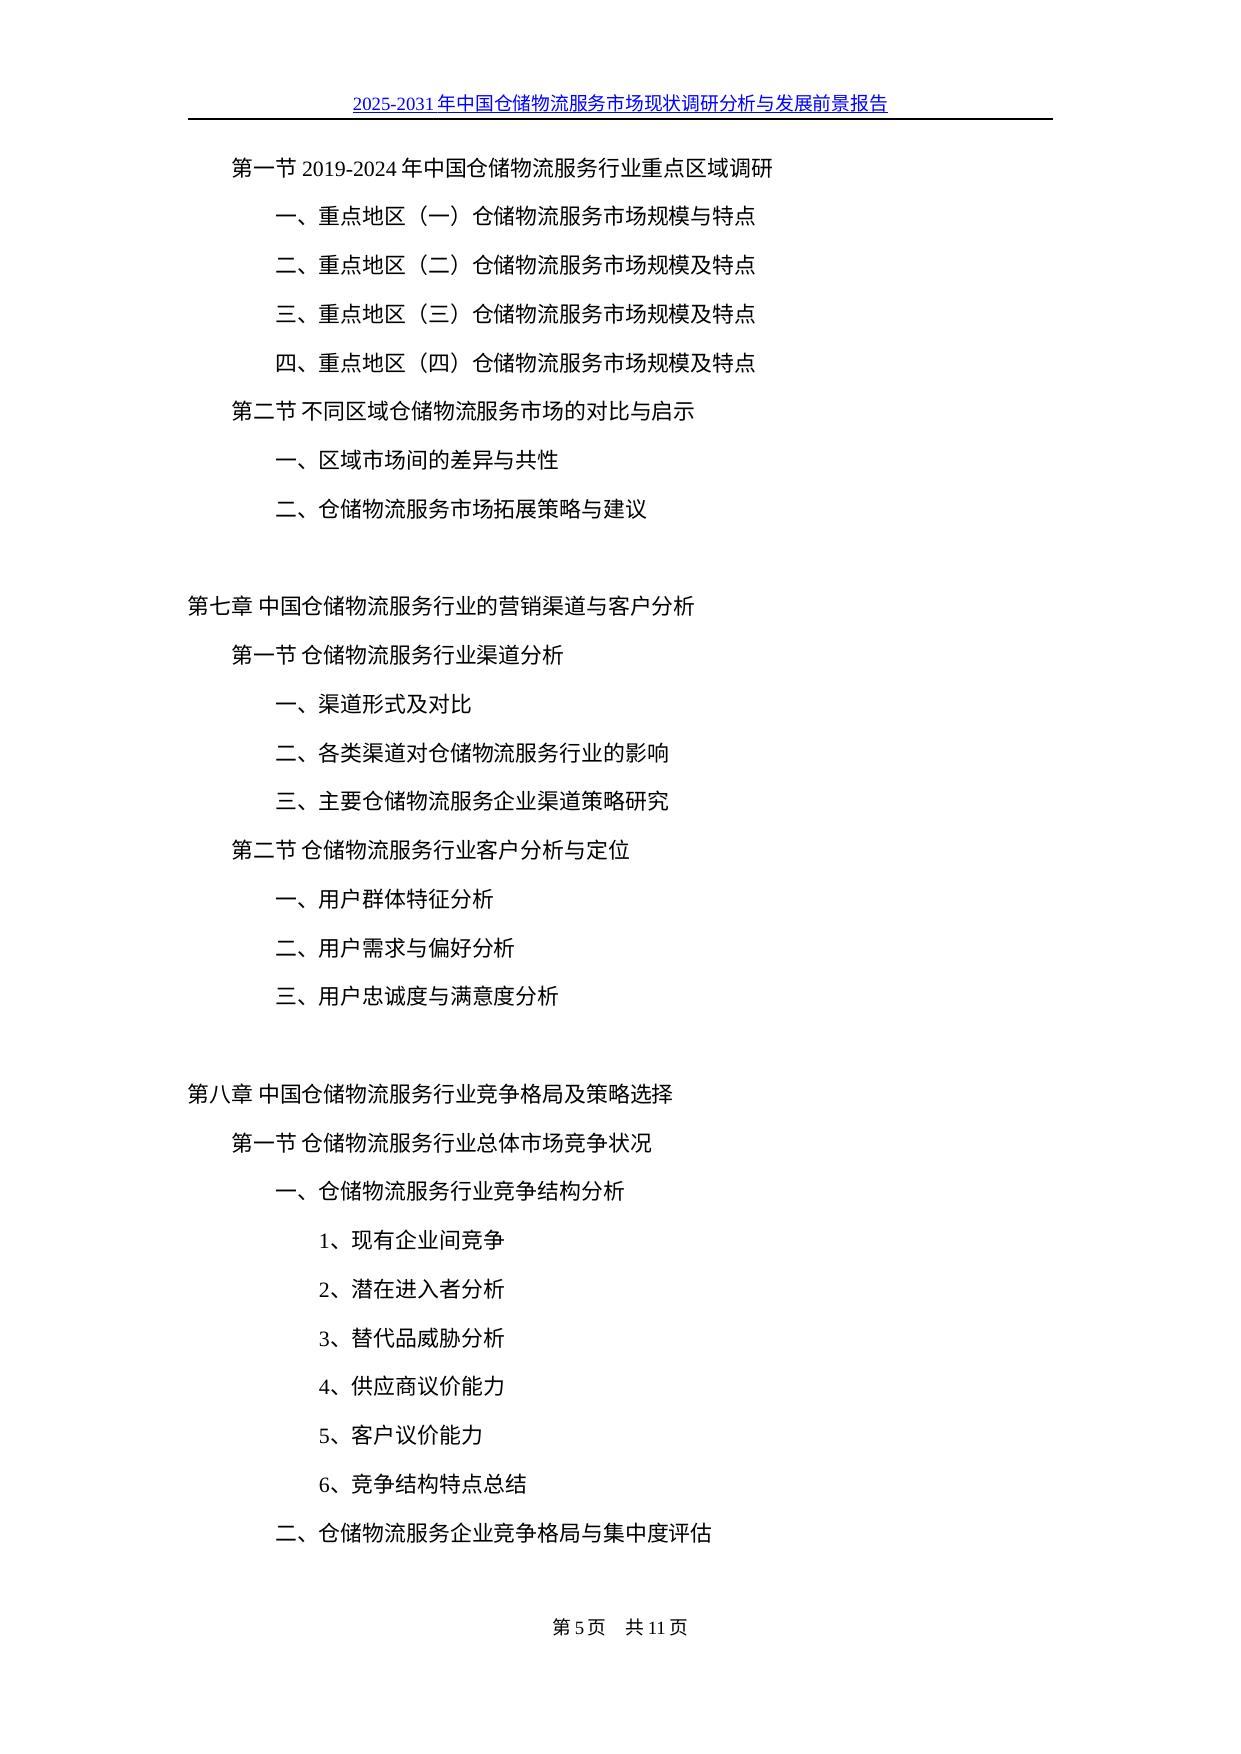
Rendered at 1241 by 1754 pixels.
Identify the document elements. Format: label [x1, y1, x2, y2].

text [187, 150, 1053, 1548]
